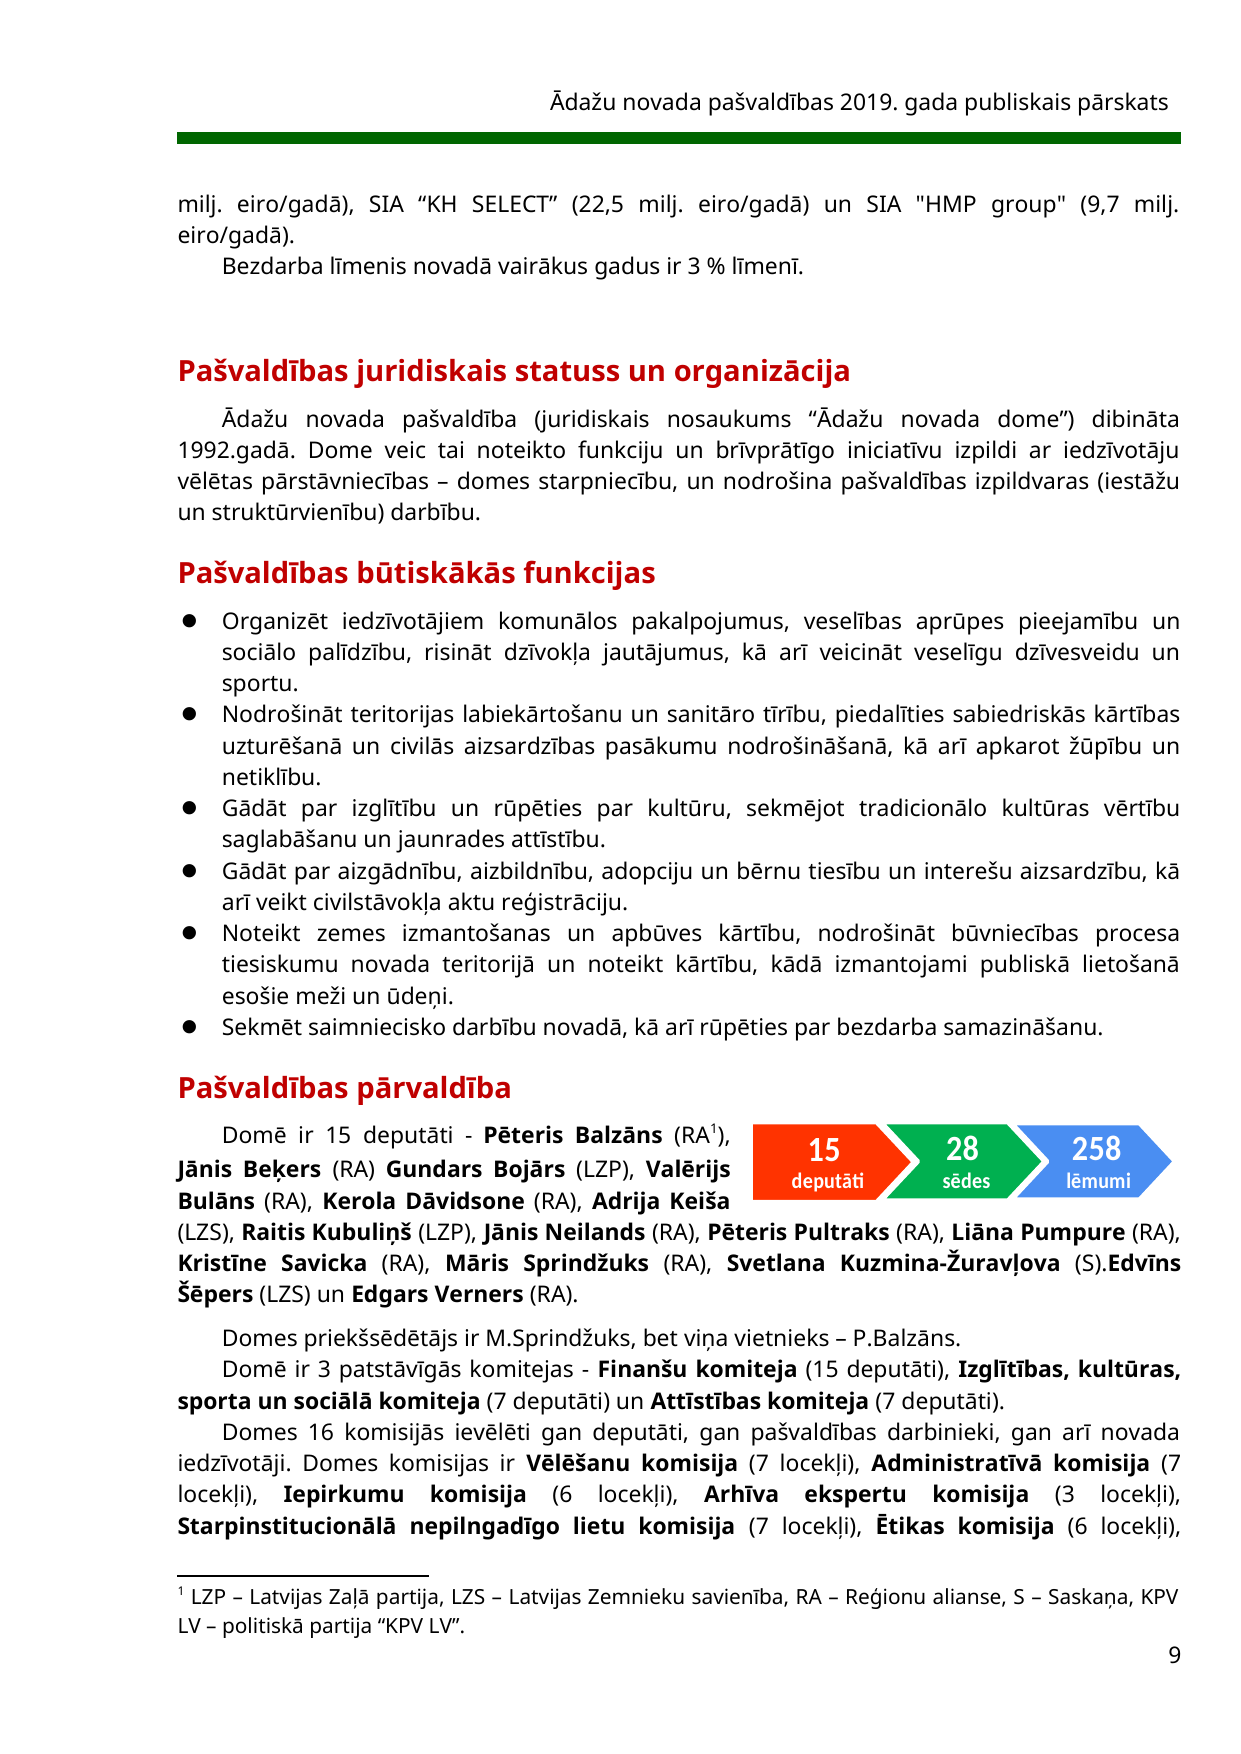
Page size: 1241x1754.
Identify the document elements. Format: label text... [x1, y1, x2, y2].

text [177, 188, 1181, 250]
text Domē ir 15 deputāti - Pēteris Balzāns (RA), Jānis Beķers (RA) Gundars Bojārs (LZP), Valērijs Bulāns (RA), Kerola Dāvidsone (RA), Adrija Keiša (LZS), Raitis Kubuliņš (LZP), Jānis Neilands (RA), Pēteris Pultraks (RA), Liāna Pumpure (RA), Kristīne Savicka (RA), Māris Sprindžuks (RA), Svetlana Kuzmina-Žuravļova (S).Edvīns Šēpers (LZS) un Edgars Verners (RA). [177, 1119, 1181, 1310]
subtitle Pašvaldības pārvaldība [177, 1067, 1181, 1107]
list Gādāt par aizgādnību, aizbildnību, adopciju un bērnu tiesību un interešu aizsardzību, kā arī veikt civilstāvokļa aktu reģistrāciju. [192, 855, 1181, 917]
text Ādažu novada pašvaldība (juridiskais nosaukums “Ādažu novada dome”) dibināta 1992.gadā. Dome veic tai noteikto funkciju un brīvprātīgo iniciatīvu izpildi ar iedzīvotāju vēlētas pārstāvniecības – domes starpniecību, un nodrošina pašvaldības izpildvaras (iestāžu un struktūrvienību) darbību. [177, 402, 1181, 527]
list Nodrošināt teritorijas labiekārtošanu un sanitāro tīrību, piedalīties sabiedriskās kārtības uzturēšanā un civilās aizsardzības pasākumu nodrošināšanā, kā arī apkarot žūpību un netiklību. [192, 698, 1181, 792]
text Bezdarba līmenis novadā vairākus gadus ir 3 % līmenī. [177, 250, 1181, 282]
list Sekmēt saimniecisko darbību novadā, kā arī rūpēties par bezdarba samazināšanu. [192, 1011, 1181, 1042]
subtitle Pašvaldības juridiskais statuss un organizācija [177, 350, 1181, 390]
list Organizēt iedzīvotājiem komunālos pakalpojumus, veselības aprūpes pieejamību un sociālo palīdzību, risināt dzīvokļa jautājumus, kā arī veicināt veselīgu dzīvesveidu un sportu. [192, 605, 1181, 698]
subtitle Pašvaldības būtiskākās funkcijas [177, 552, 1181, 592]
text Domes priekšsēdētājs ir M.Sprindžuks, bet viņa vietnieks – P.Balzāns. [177, 1322, 1181, 1353]
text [177, 1416, 1181, 1541]
list Noteikt zemes izmantošanas un apbūves kārtību, nodrošināt būvniecības procesa tiesiskumu novada teritorijā un noteikt kārtību, kādā izmantojami publiskā lietošanā esošie meži un ūdeņi. [192, 917, 1181, 1011]
text Domē ir 3 patstāvīgās komitejas - Finanšu komiteja (15 deputāti), Izglītības, kultūras, sporta un sociālā komiteja (7 deputāti) un Attīstības komiteja (7 deputāti). [177, 1353, 1181, 1416]
list Gādāt par izglītību un rūpēties par kultūru, sekmējot tradicionālo kultūras vērtību saglabāšanu un jaunrades attīstību. [192, 792, 1181, 855]
